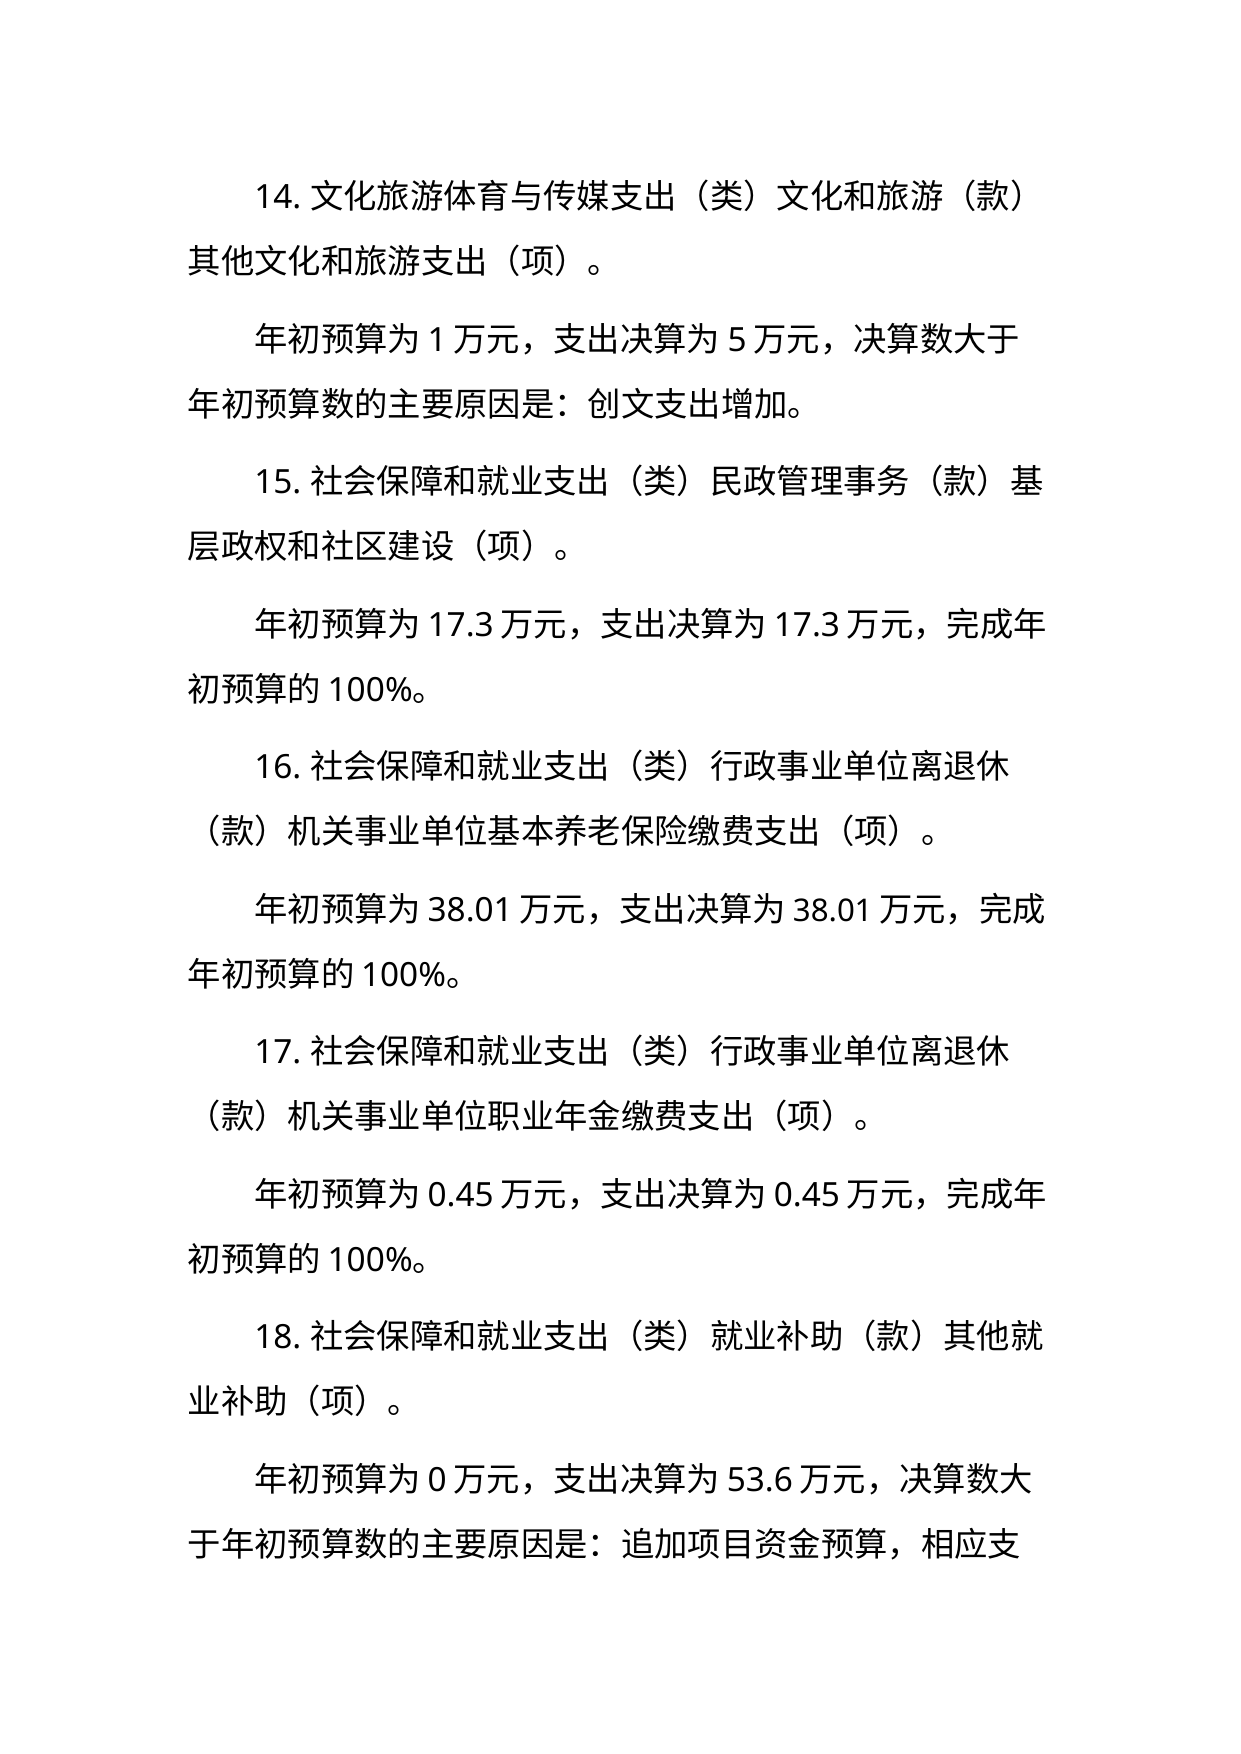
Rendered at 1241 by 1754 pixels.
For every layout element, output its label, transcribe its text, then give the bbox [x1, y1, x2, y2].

text 17. 社会保障和就业支出（类）行政事业单位离退休（款）机关事业单位职业年金缴费支出（项）。 [187, 1017, 1053, 1147]
text 年初预算为17.3万元，支出决算为17.3万元，完成年初预算的100%。 [187, 589, 1053, 719]
text 年初预算为38.01万元，支出决算为38.01万元，完成年初预算的100%。 [187, 874, 1053, 1004]
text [187, 1444, 1053, 1574]
text 14. 文化旅游体育与传媒支出（类）文化和旅游（款）其他文化和旅游支出（项）。 [187, 162, 1053, 292]
text 18. 社会保障和就业支出（类）就业补助（款）其他就业补助（项）。 [187, 1302, 1053, 1432]
text 年初预算为0.45万元，支出决算为0.45万元，完成年初预算的100%。 [187, 1159, 1053, 1289]
text 年初预算为1万元，支出决算为 5万元，决算数大于年初预算数的主要原因是：创文支出增加。 [187, 304, 1053, 434]
text 16. 社会保障和就业支出（类）行政事业单位离退休（款）机关事业单位基本养老保险缴费支出（项）。 [187, 732, 1053, 862]
text 15. 社会保障和就业支出（类）民政管理事务（款）基层政权和社区建设（项）。 [187, 447, 1053, 577]
